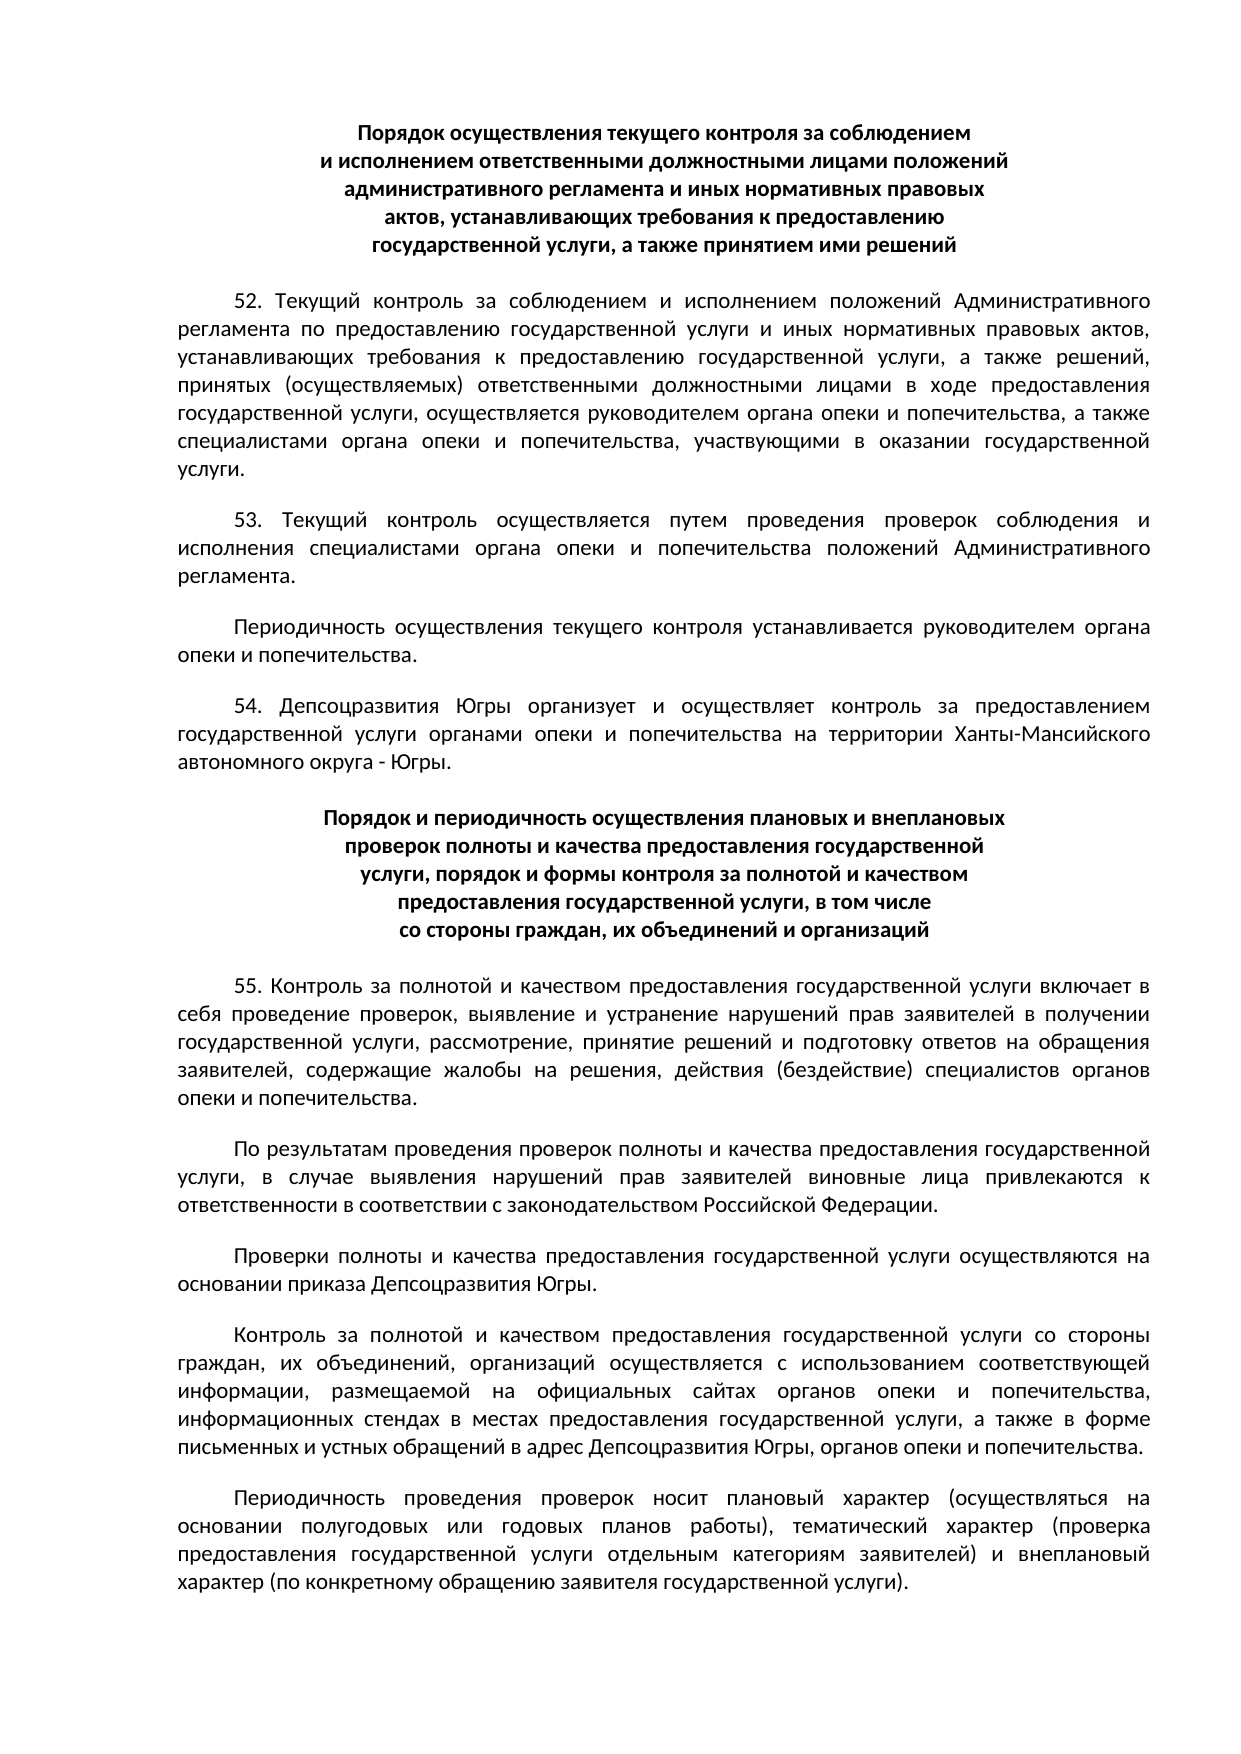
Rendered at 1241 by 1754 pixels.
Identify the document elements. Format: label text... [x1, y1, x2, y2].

title административного регламента и иных нормативных правовых [177, 174, 1152, 202]
text По результатам проведения проверок полноты и качества предоставления государственной услуги, в случае выявления нарушений прав заявителей виновные лица привлекаются к ответственности в соответствии с законодательством Российской Федерации. [177, 1134, 1152, 1218]
title проверок полноты и качества предоставления государственной [177, 831, 1152, 859]
title и исполнением ответственными должностными лицами положений [177, 146, 1152, 174]
title Порядок и периодичность осуществления плановых и внеплановых [177, 803, 1152, 831]
text 54. Депсоцразвития Югры организует и осуществляет контроль за предоставлением государственной услуги органами опеки и попечительства на территории Ханты-Мансийского автономного округа - Югры. [177, 691, 1152, 775]
text 53. Текущий контроль осуществляется путем проведения проверок соблюдения и исполнения специалистами органа опеки и попечительства положений Административного регламента. [177, 505, 1152, 589]
title со стороны граждан, их объединений и организаций [177, 915, 1152, 943]
text Периодичность осуществления текущего контроля устанавливается руководителем органа опеки и попечительства. [177, 612, 1152, 668]
text Контроль за полнотой и качеством предоставления государственной услуги со стороны граждан, их объединений, организаций осуществляется с использованием соответствующей информации, размещаемой на официальных сайтах органов опеки и попечительства, информационных стендах в местах предоставления государственной услуги, а также в форме письменных и устных обращений в адрес Депсоцразвития Югры, органов опеки и попечительства. [177, 1320, 1152, 1461]
text Периодичность проведения проверок носит плановый характер (осуществляться на основании полугодовых или годовых планов работы), тематический характер (проверка предоставления государственной услуги отдельным категориям заявителей) и внеплановый характер (по конкретному обращению заявителя государственной услуги). [177, 1483, 1152, 1596]
title предоставления государственной услуги, в том числе [177, 887, 1152, 915]
title актов, устанавливающих требования к предоставлению [177, 202, 1152, 230]
title услуги, порядок и формы контроля за полнотой и качеством [177, 859, 1152, 887]
title государственной услуги, а также принятием ими решений [177, 230, 1152, 258]
text Проверки полноты и качества предоставления государственной услуги осуществляются на основании приказа Депсоцразвития Югры. [177, 1241, 1152, 1297]
title Порядок осуществления текущего контроля за соблюдением [177, 118, 1152, 146]
text 52. Текущий контроль за соблюдением и исполнением положений Административного регламента по предоставлению государственной услуги и иных нормативных правовых актов, устанавливающих требования к предоставлению государственной услуги, а также решений, принятых (осуществляемых) ответственными должностными лицами в ходе предоставления государственной услуги, осуществляется руководителем органа опеки и попечительства, а также специалистами органа опеки и попечительства, участвующими в оказании государственной услуги. [177, 286, 1152, 482]
text 55. Контроль за полнотой и качеством предоставления государственной услуги включает в себя проведение проверок, выявление и устранение нарушений прав заявителей в получении государственной услуги, рассмотрение, принятие решений и подготовку ответов на обращения заявителей, содержащие жалобы на решения, действия (бездействие) специалистов органов опеки и попечительства. [177, 971, 1152, 1112]
